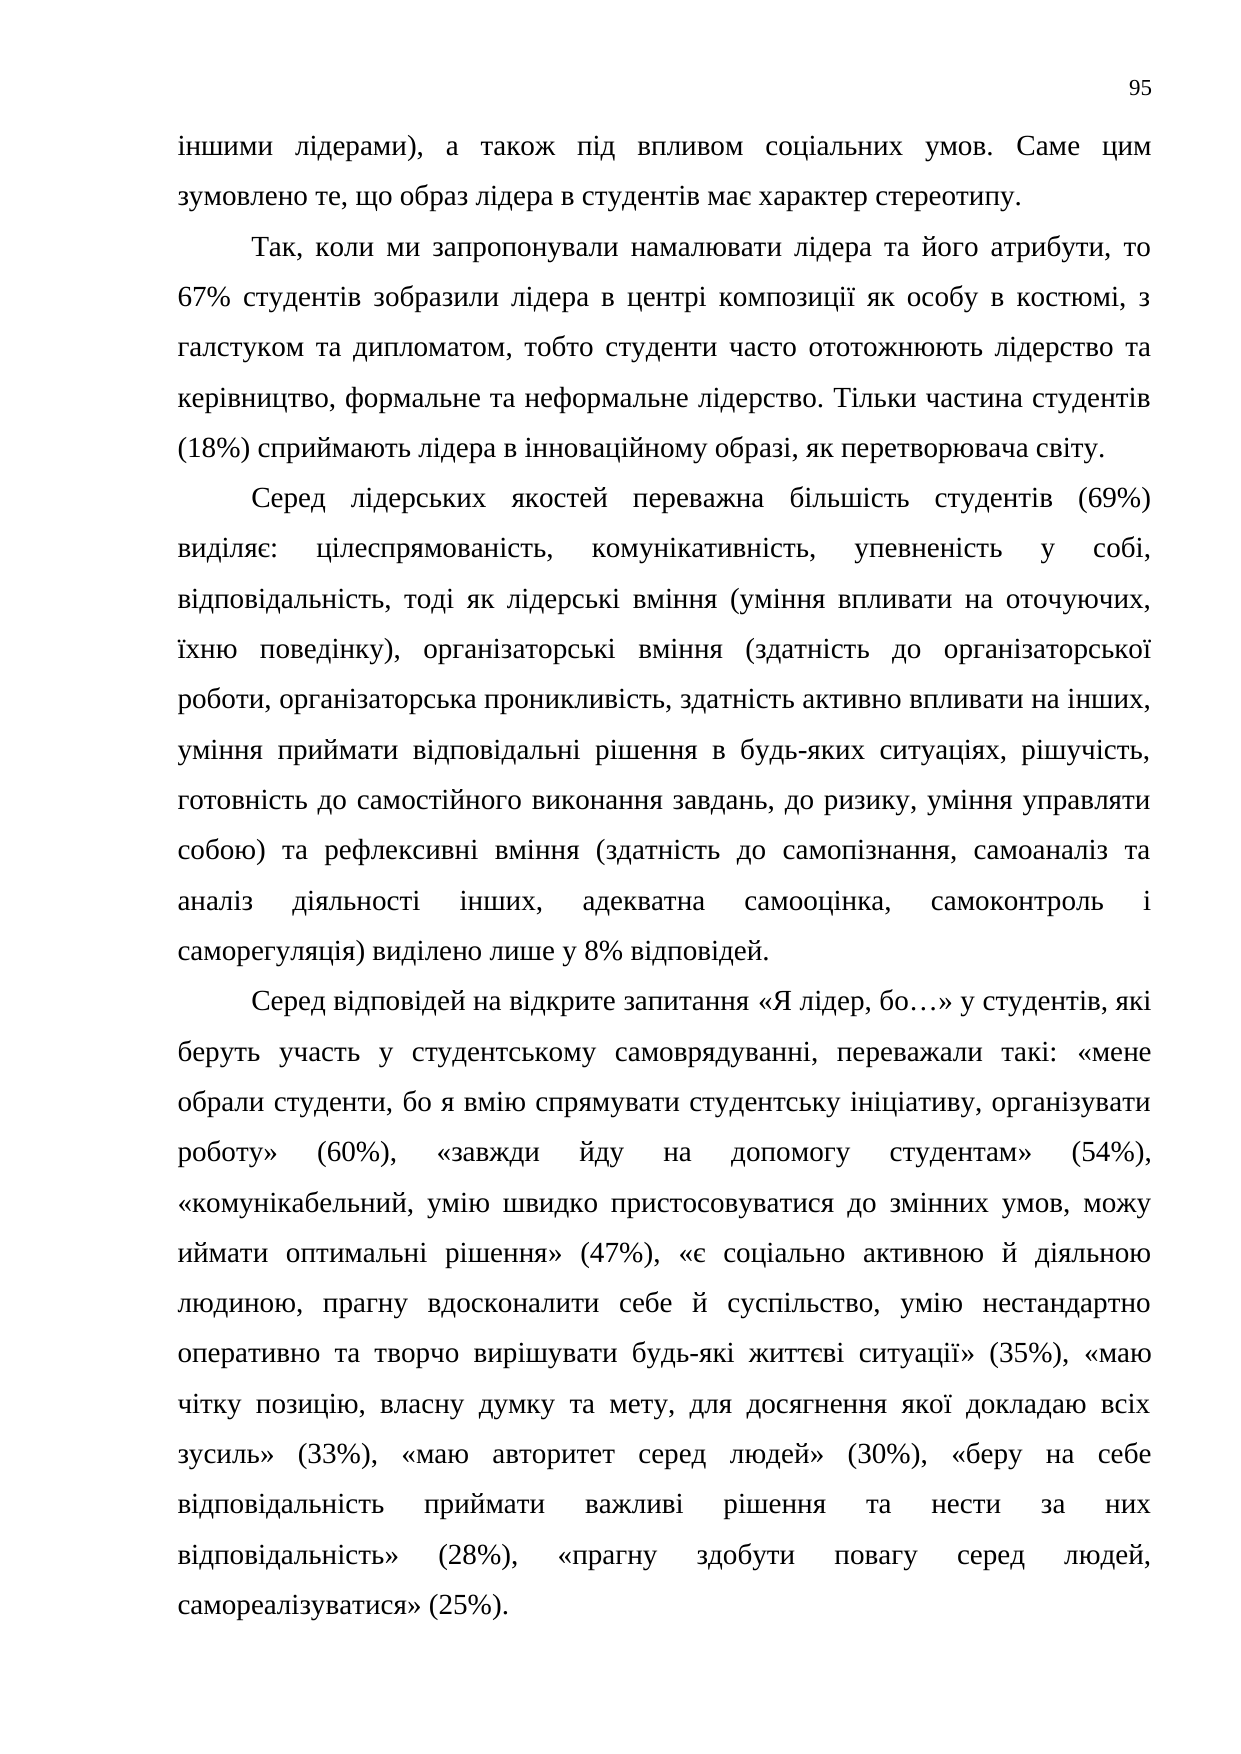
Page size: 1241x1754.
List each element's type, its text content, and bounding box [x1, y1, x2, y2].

text Серед лідерських якостей переважна більшість студентів (69%) виділяє: цілеспрямованість, комунікативність, упевненість у собі, відповідальність, тоді як лідерські вміння (уміння впливати на оточуючих, їхню поведінку), організаторські вміння (здатність до організаторської роботи, організаторська проникливість, здатність активно впливати на інших, уміння приймати відповідальні рішення в будь-яких ситуаціях, рішучість, готовність до самостійного виконання завдань, до ризику, уміння управляти собою) та рефлексивні вміння (здатність до самопізнання, самоаналіз та аналіз діяльності інших, адекватна самооцінка, самоконтроль і саморегуляція) виділено лише у 8% відповідей. [177, 480, 1152, 967]
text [177, 128, 1152, 212]
text Серед відповідей на відкрите запитання «Я лідер, бо…» у студентів, які беруть участь у студентському самоврядуванні, переважали такі: «мене обрали студенти, бо я вмію спрямувати студентську ініціативу, організувати роботу» (60%), «завжди йду на допомогу студентам» (54%), «комунікабельний, умію швидко пристосовуватися до змінних умов, можу иймати оптимальні рішення» (47%), «є соціально активною й діяльною людиною, прагну вдосконалити себе й суспільство, умію нестандартно оперативно та творчо вирішувати будь-які життєві ситуації» (35%), «маю чітку позицію, власну думку та мету, для досягнення якої докладаю всіх зусиль» (33%), «маю авторитет серед людей» (30%), «беру на себе відповідальність приймати важливі рішення та нести за них відповідальність» (28%), «прагну здобути повагу серед людей, самореалізуватися» (25%). [177, 983, 1152, 1621]
text Так, коли ми запропонували намалювати лідера та його атрибути, то 67% студентів зобразили лідера в центрі композиції як особу в костюмі, з галстуком та дипломатом, тобто студенти часто ототожнюють лідерство та керівництво, формальне та неформальне лідерство. Тільки частина студентів (18%) сприймають лідера в інноваційному образі, як перетворювача світу. [177, 229, 1152, 463]
